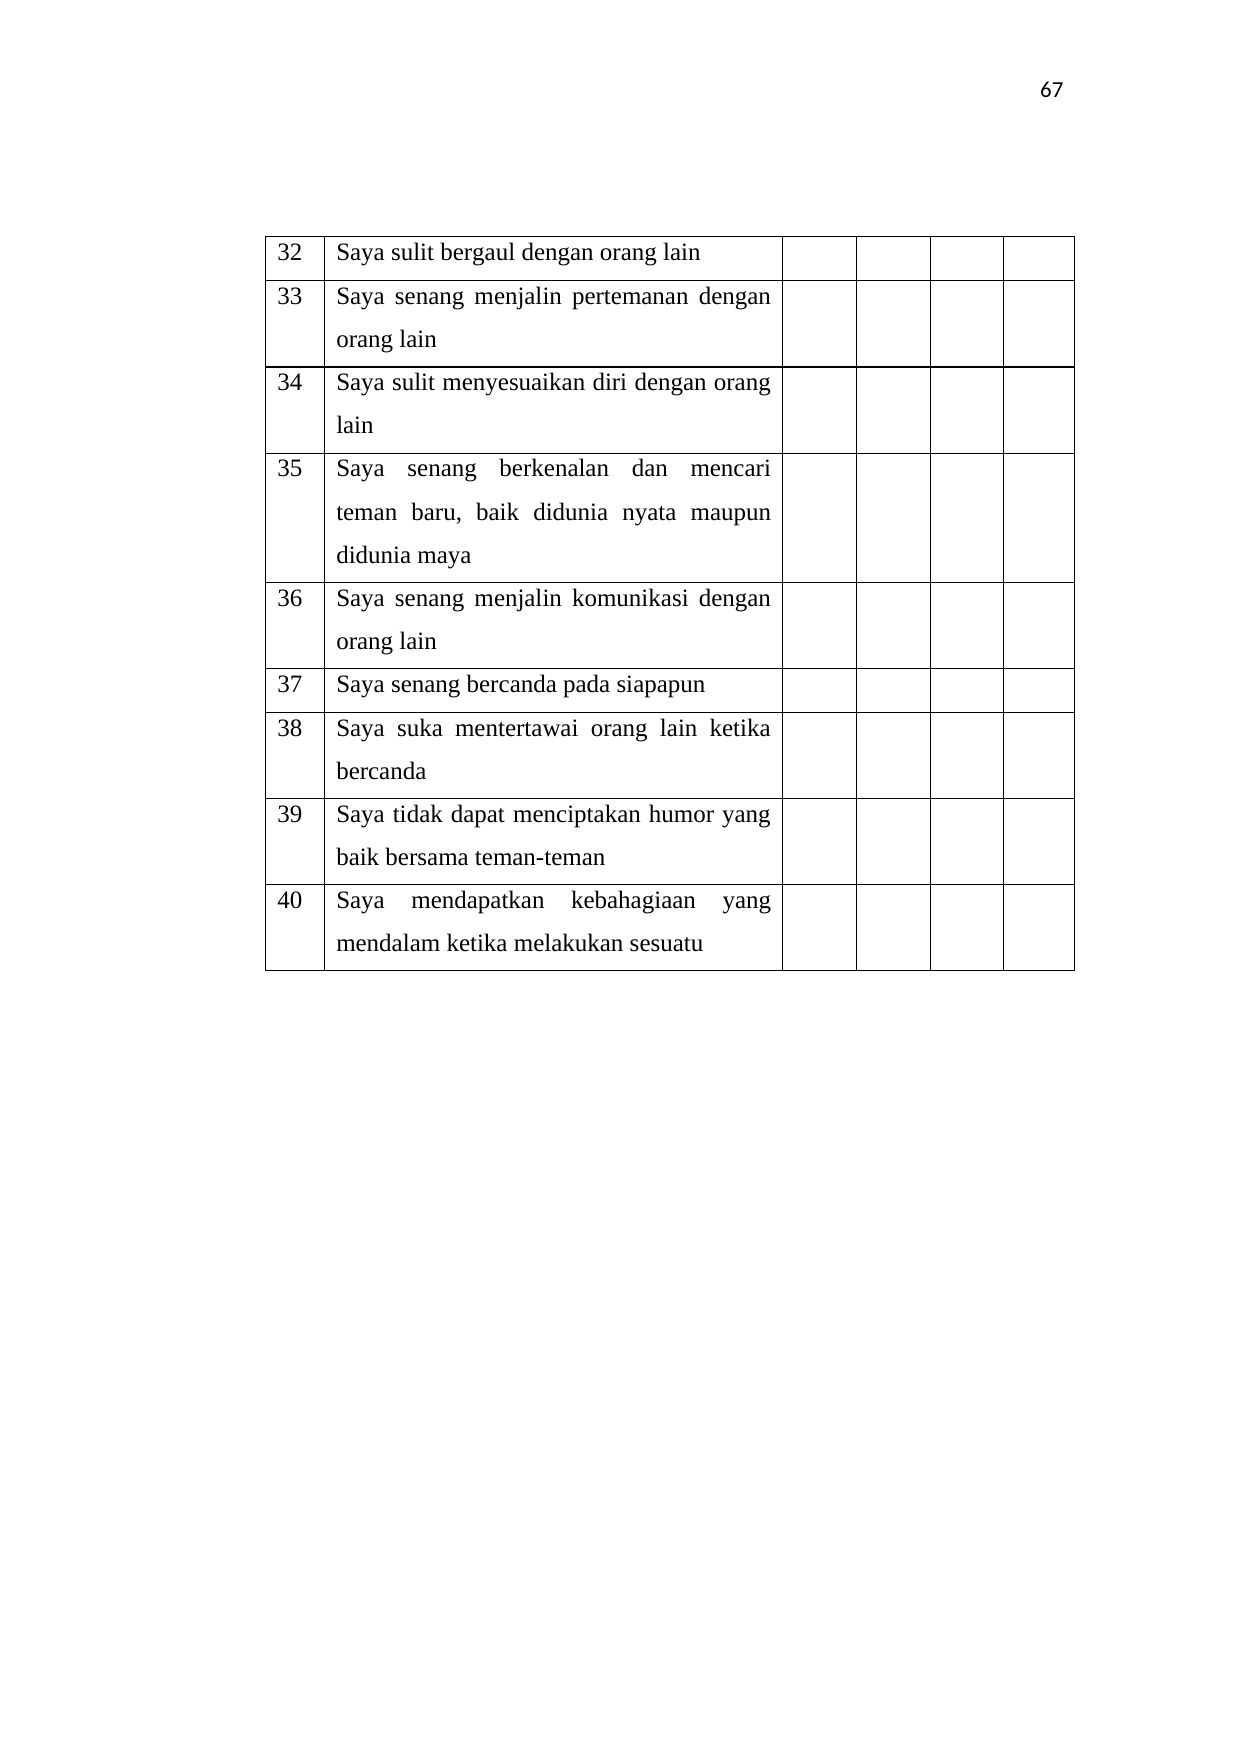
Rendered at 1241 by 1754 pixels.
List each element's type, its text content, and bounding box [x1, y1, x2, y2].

table_cell [931, 669, 1003, 712]
table_cell [1004, 237, 1074, 280]
table_cell [857, 237, 930, 280]
table_cell [931, 281, 1003, 366]
table_cell 32 [266, 237, 324, 280]
table_cell [1004, 713, 1074, 798]
table_cell Saya senang bercanda pada siapapun [325, 669, 782, 712]
table_cell 37 [266, 669, 324, 712]
table_cell [1004, 799, 1074, 884]
table_cell [1004, 583, 1074, 668]
table_cell [931, 368, 1003, 452]
table_cell [1004, 669, 1074, 712]
table_cell 39 [266, 799, 324, 884]
table_cell [931, 799, 1003, 884]
table_cell Saya senang menjalin pertemanan dengan orang lain [325, 281, 782, 366]
table_cell Saya suka mentertawai orang lain ketika bercanda [325, 713, 782, 798]
table_cell 33 [266, 281, 324, 366]
table_cell [783, 454, 856, 582]
table_cell [783, 281, 856, 366]
table_cell [857, 669, 930, 712]
table_cell 40 [266, 885, 324, 970]
table_cell 34 [266, 368, 324, 452]
table_cell [1004, 281, 1074, 366]
table_cell [783, 713, 856, 798]
table_cell Saya tidak dapat menciptakan humor yang baik bersama teman-teman [325, 799, 782, 884]
table_cell 38 [266, 713, 324, 798]
table_cell [857, 799, 930, 884]
table_cell [1004, 454, 1074, 582]
table_cell [931, 454, 1003, 582]
table_cell 36 [266, 583, 324, 668]
table_cell [931, 713, 1003, 798]
table_cell [783, 669, 856, 712]
table_cell Saya mendapatkan kebahagiaan yang mendalam ketika melakukan sesuatu [325, 885, 782, 970]
table_cell [857, 281, 930, 366]
table_cell [783, 799, 856, 884]
table_cell [783, 368, 856, 452]
table_cell [931, 237, 1003, 280]
table_cell [857, 368, 930, 452]
table_cell Saya sulit bergaul dengan orang lain [325, 237, 782, 280]
table_cell [857, 583, 930, 668]
table_cell [783, 885, 856, 970]
table_cell [1004, 885, 1074, 970]
table_cell [857, 713, 930, 798]
table_cell [931, 583, 1003, 668]
table_cell [783, 583, 856, 668]
table_cell Saya senang menjalin komunikasi dengan orang lain [325, 583, 782, 668]
table_cell [857, 454, 930, 582]
table_cell [857, 885, 930, 970]
table_cell [1004, 368, 1074, 452]
table_cell Saya sulit menyesuaikan diri dengan orang lain [325, 368, 782, 452]
table_cell 35 [266, 454, 324, 582]
table_cell Saya senang berkenalan dan mencari teman baru, baik didunia nyata maupun didunia maya [325, 454, 782, 582]
table_cell [931, 885, 1003, 970]
table_cell [783, 237, 856, 280]
